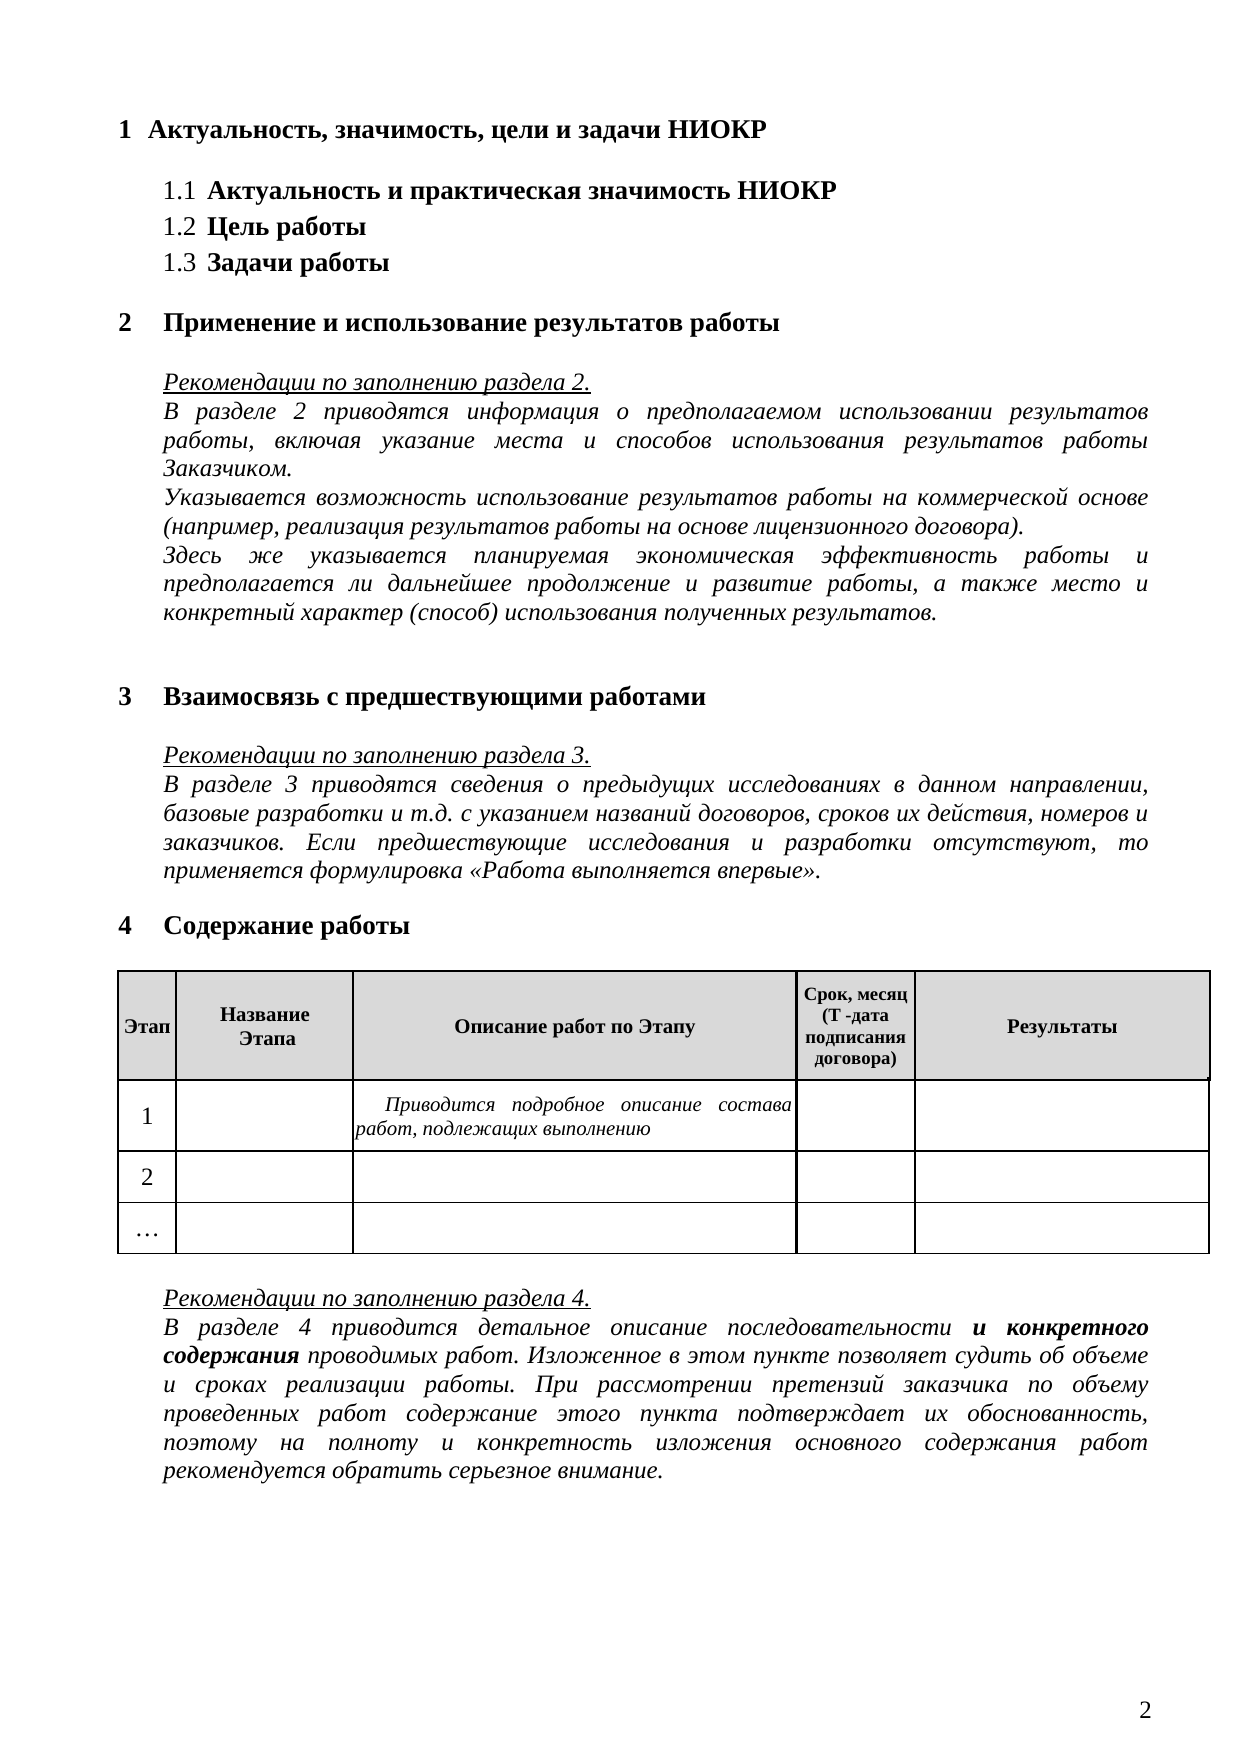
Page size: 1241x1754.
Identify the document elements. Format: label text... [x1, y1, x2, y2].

table_cell [798, 1081, 914, 1150]
text Здесь же указывается планируемая экономическая эффективность работы и предполагается ли дальнейшее продолжение и развитие работы, а также место и конкретный характер (способ) использования полученных результатов. [163, 540, 1152, 626]
subtitle Актуальность и практическая значимость НИОКР [118, 174, 1152, 206]
table_header Результаты [916, 972, 1209, 1079]
text Рекомендации по заполнению раздела 4. [163, 1283, 1152, 1312]
table_cell [177, 1203, 352, 1252]
subtitle Содержание работы [118, 909, 1152, 940]
table_cell Приводится подробное описание состава работ, подлежащих выполнению [354, 1081, 795, 1150]
table_header Срок, месяц (Т -дата подписания договора) [798, 972, 914, 1079]
table_cell [177, 1152, 352, 1201]
subtitle Применение и использование результатов работы [118, 307, 1152, 338]
table_cell [916, 1081, 1208, 1150]
subtitle Цель работы [118, 210, 1152, 241]
table_header Описание работ по Этапу [354, 972, 795, 1079]
table_cell [798, 1152, 914, 1201]
table_cell [798, 1203, 914, 1252]
text В разделе 2 приводятся информация о предполагаемом использовании результатов работы, включая указание места и способов использования результатов работы Заказчиком. [163, 396, 1152, 482]
text В разделе 4 приводится детальное описание последовательности и конкретного содержания проводимых работ. Изложенное в этом пункте позволяет судить об объеме и сроках реализации работы. При рассмотрении претензий заказчика по объему проведенных работ содержание этого пункта подтверждает их обоснованность, поэтому на полноту и конкретность изложения основного содержания работ рекомендуется обратить серьезное внимание. [163, 1312, 1152, 1484]
table_cell [916, 1152, 1208, 1201]
table_header Название Этапа [177, 972, 352, 1079]
table_cell [916, 1203, 1208, 1252]
table_header Этап [119, 972, 175, 1079]
subtitle Задачи работы [118, 246, 1152, 277]
text В разделе 3 приводятся сведения о предыдущих исследованиях в данном направлении, базовые разработки и т.д. с указанием названий договоров, сроков их действия, номеров и заказчиков. Если предшествующие исследования и разработки отсутствуют, то применяется формулировка «Работа выполняется впервые». [163, 769, 1152, 884]
table_cell [354, 1152, 795, 1201]
text Рекомендации по заполнению раздела 2. [163, 367, 1152, 396]
table_cell [177, 1081, 352, 1150]
text Рекомендации по заполнению раздела 3. [163, 741, 1152, 769]
table_cell [354, 1203, 795, 1252]
table_cell 1 [119, 1081, 175, 1150]
table_cell 2 [119, 1152, 175, 1201]
text Указывается возможность использование результатов работы на коммерческой основе (например, реализация результатов работы на основе лицензионного договора). [163, 482, 1152, 540]
subtitle Взаимосвязь с предшествующими работами [118, 680, 1152, 711]
table_cell … [119, 1203, 175, 1252]
subtitle Актуальность, значимость, цели и задачи НИОКР [118, 114, 1152, 145]
